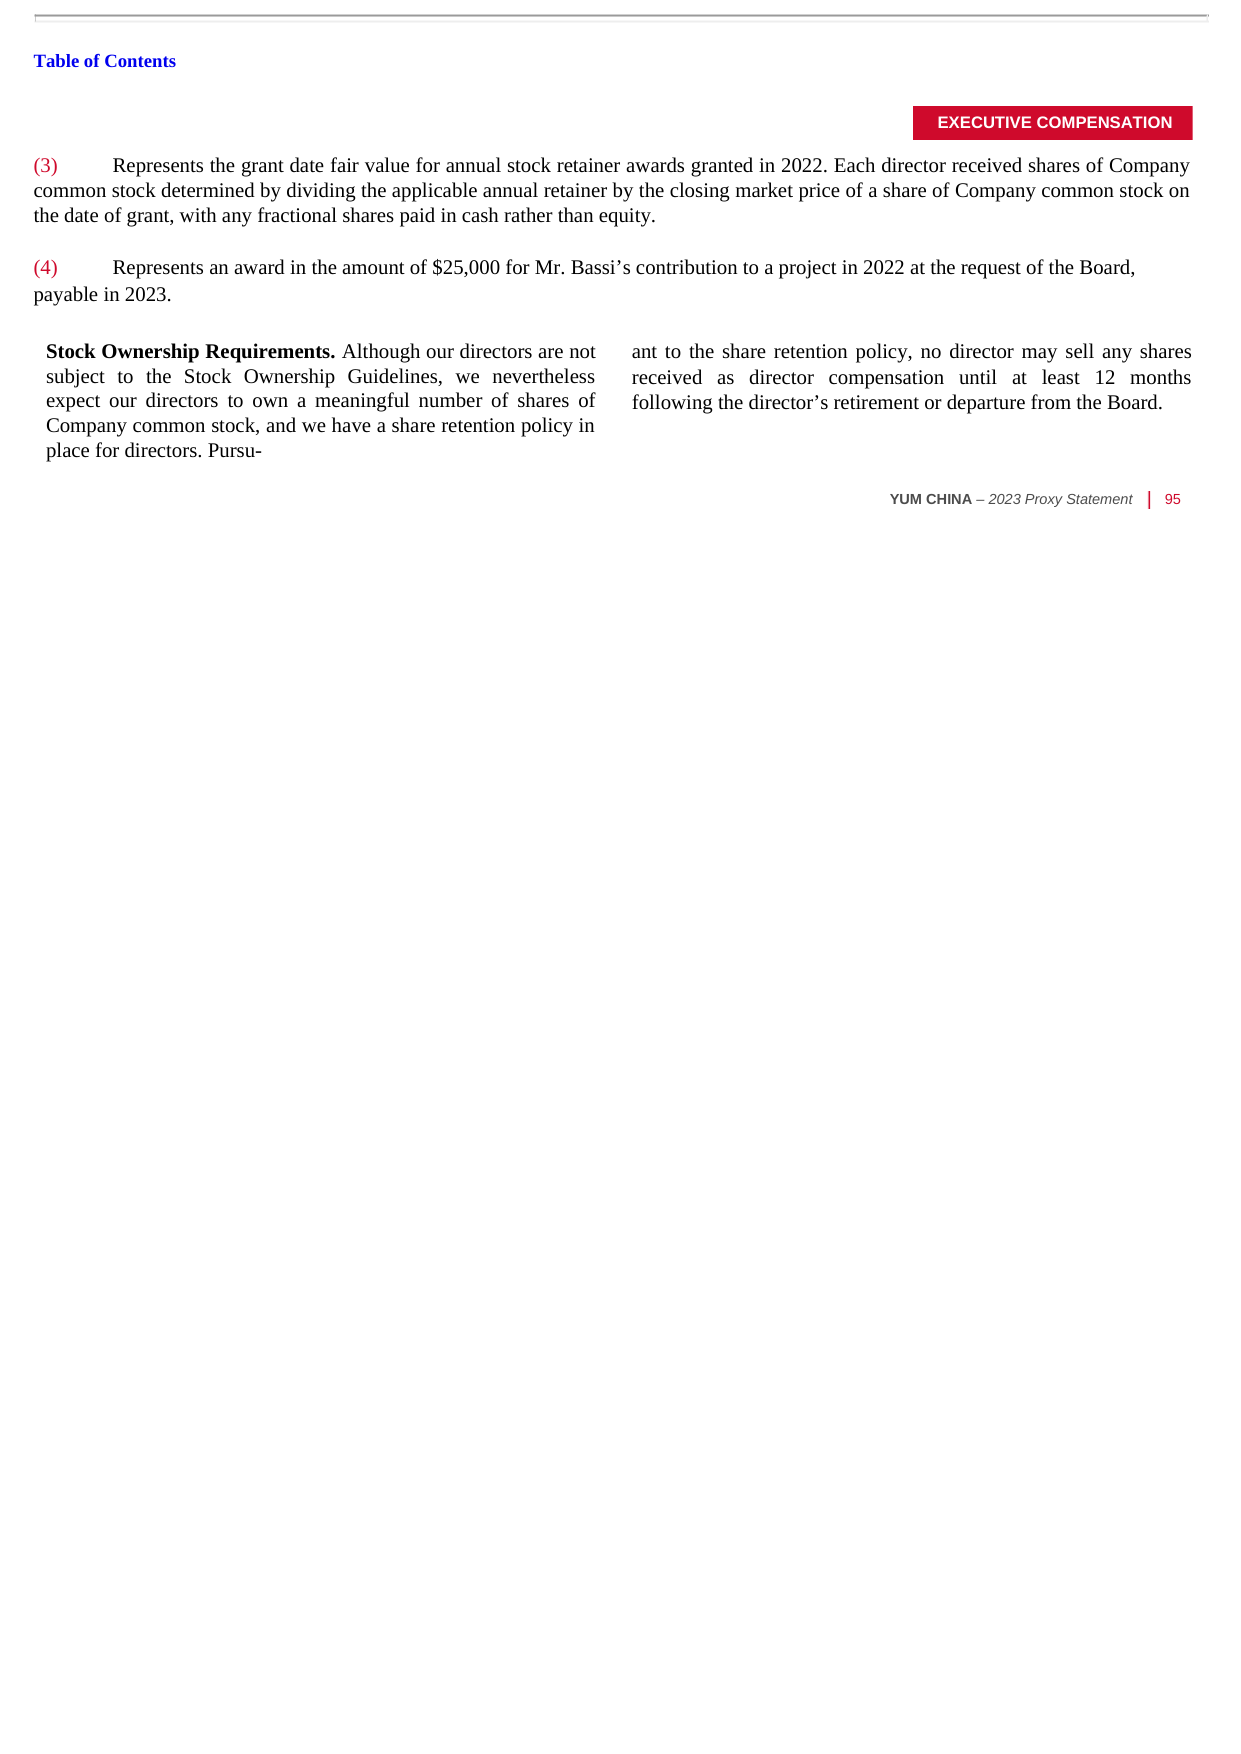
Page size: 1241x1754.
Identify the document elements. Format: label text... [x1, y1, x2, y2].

text EXECUTIVE COMPENSATION [937, 113, 1192, 132]
text Stock Ownership Requirements. Although our directors are not subject to the Stock Ownership Guidelines, we nevertheless expect our directors to own a meaningful number of shares of Company common stock, and we have a share retention policy in place for directors. Pursu- [46, 339, 596, 462]
picture [913, 106, 1193, 140]
text Table of Contents [33, 50, 1192, 72]
list Represents an award in the amount of $25,000 for Mr. Bassi’s contribution to a project in 2022 at the request of the Board, payable in 2023. [33, 255, 1192, 306]
text ant to the share retention policy, no director may sell any shares received as director compensation until at least 12 months following the director’s retirement or departure from the Board. [632, 339, 1192, 414]
list Represents the grant date fair value for annual stock retainer awards granted in 2022. Each director received shares of Company common stock determined by dividing the applicable annual retainer by the closing market price of a share of Company common stock on the date of grant, with any fractional shares paid in cash rather than equity. [33, 153, 1192, 227]
text YUM CHINA – 2023 Proxy Statement 95 [889, 491, 1192, 508]
picture [32, 14, 1209, 24]
